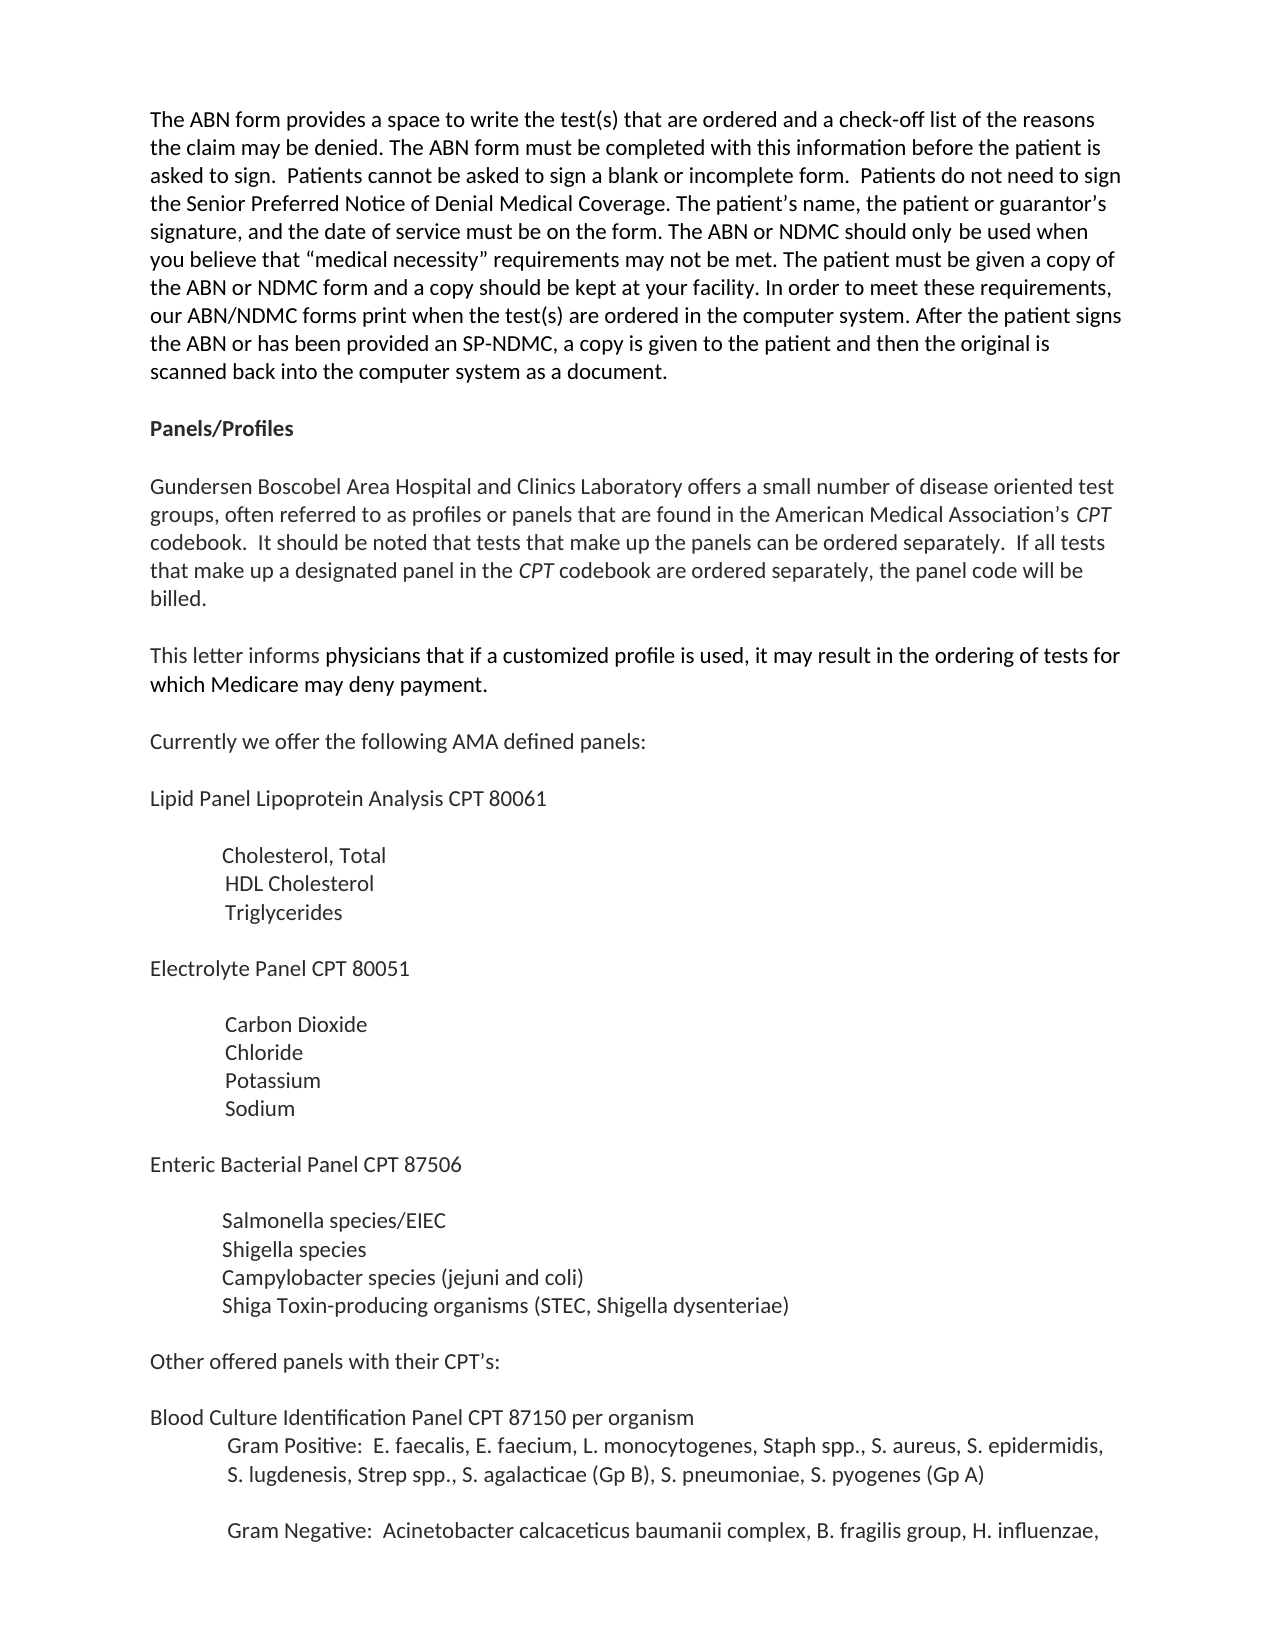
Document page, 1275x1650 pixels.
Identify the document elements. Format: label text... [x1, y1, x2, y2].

text Other offered panels with their CPT’s: [150, 1347, 1125, 1375]
text Campylobacter species (jejuni and coli) [150, 1263, 1125, 1291]
text Triglycerides [225, 897, 1125, 926]
text This letter informs physicians that if a customized profile is used, it may result in the ordering of tests for which Medicare may deny payment. [150, 641, 1125, 698]
text Shiga Toxin-producing organisms (STEC, Shigella dysenteriae) [150, 1291, 1125, 1319]
text Shigella species [150, 1234, 1125, 1263]
text Electrolyte Panel CPT 80051 [150, 954, 1125, 982]
text S. lugdenesis, Strep spp., S. agalacticae (Gp B), S. pneumoniae, S. pyogenes (Gp A) [150, 1459, 1125, 1488]
text Carbon Dioxide [225, 1010, 1125, 1038]
text Sodium [225, 1094, 1125, 1122]
text Currently we offer the following AMA defined panels: [150, 727, 1125, 755]
text Gram Negative: Acinetobacter calcaceticus baumanii complex, B. fragilis group, H. influenzae, [150, 1516, 1125, 1544]
text The ABN form provides a space to write the test(s) that are ordered and a check-off list of the reasons the claim may be denied. The ABN form must be completed with this information before the patient is asked to sign. Patients cannot be asked to sign a blank or incomplete form. Patients do not need to sign the Senior Preferred Notice of Denial Medical Coverage. The patient’s name, the patient or guarantor’s signature, and the date of service must be on the form. The ABN or NDMC should only be used when you believe that “medical necessity” requirements may not be met. The patient must be given a copy of the ABN or NDMC form and a copy should be kept at your facility. In order to meet these requirements, our ABN/NDMC forms print when the test(s) are ordered in the computer system. After the patient signs the ABN or has been provided an SP-NDMC, a copy is given to the patient and then the original is scanned back into the computer system as a document. [150, 105, 1125, 385]
text Chloride [225, 1038, 1125, 1066]
text Enteric Bacterial Panel CPT 87506 [150, 1150, 1125, 1178]
text Panels/Profiles [150, 414, 1125, 442]
text Gram Positive: E. faecalis, E. faecium, L. monocytogenes, Staph spp., S. aureus, S. epidermidis, [150, 1431, 1125, 1459]
text Salmonella species/EIEC [150, 1206, 1125, 1234]
text Blood Culture Identification Panel CPT 87150 per organism [150, 1403, 1125, 1431]
text Cholesterol, Total [150, 841, 1125, 869]
text Potassium [225, 1066, 1125, 1094]
text HDL Cholesterol [225, 869, 1125, 897]
text Gundersen Boscobel Area Hospital and Clinics Laboratory offers a small number of disease oriented test groups, often referred to as profiles or panels that are found in the American Medical Association’s CPT codebook. It should be noted that tests that make up the panels can be ordered separately. If all tests that make up a designated panel in the CPT codebook are ordered separately, the panel code will be billed. [150, 472, 1125, 612]
text Lipid Panel Lipoprotein Analysis CPT 80061 [150, 784, 1125, 812]
